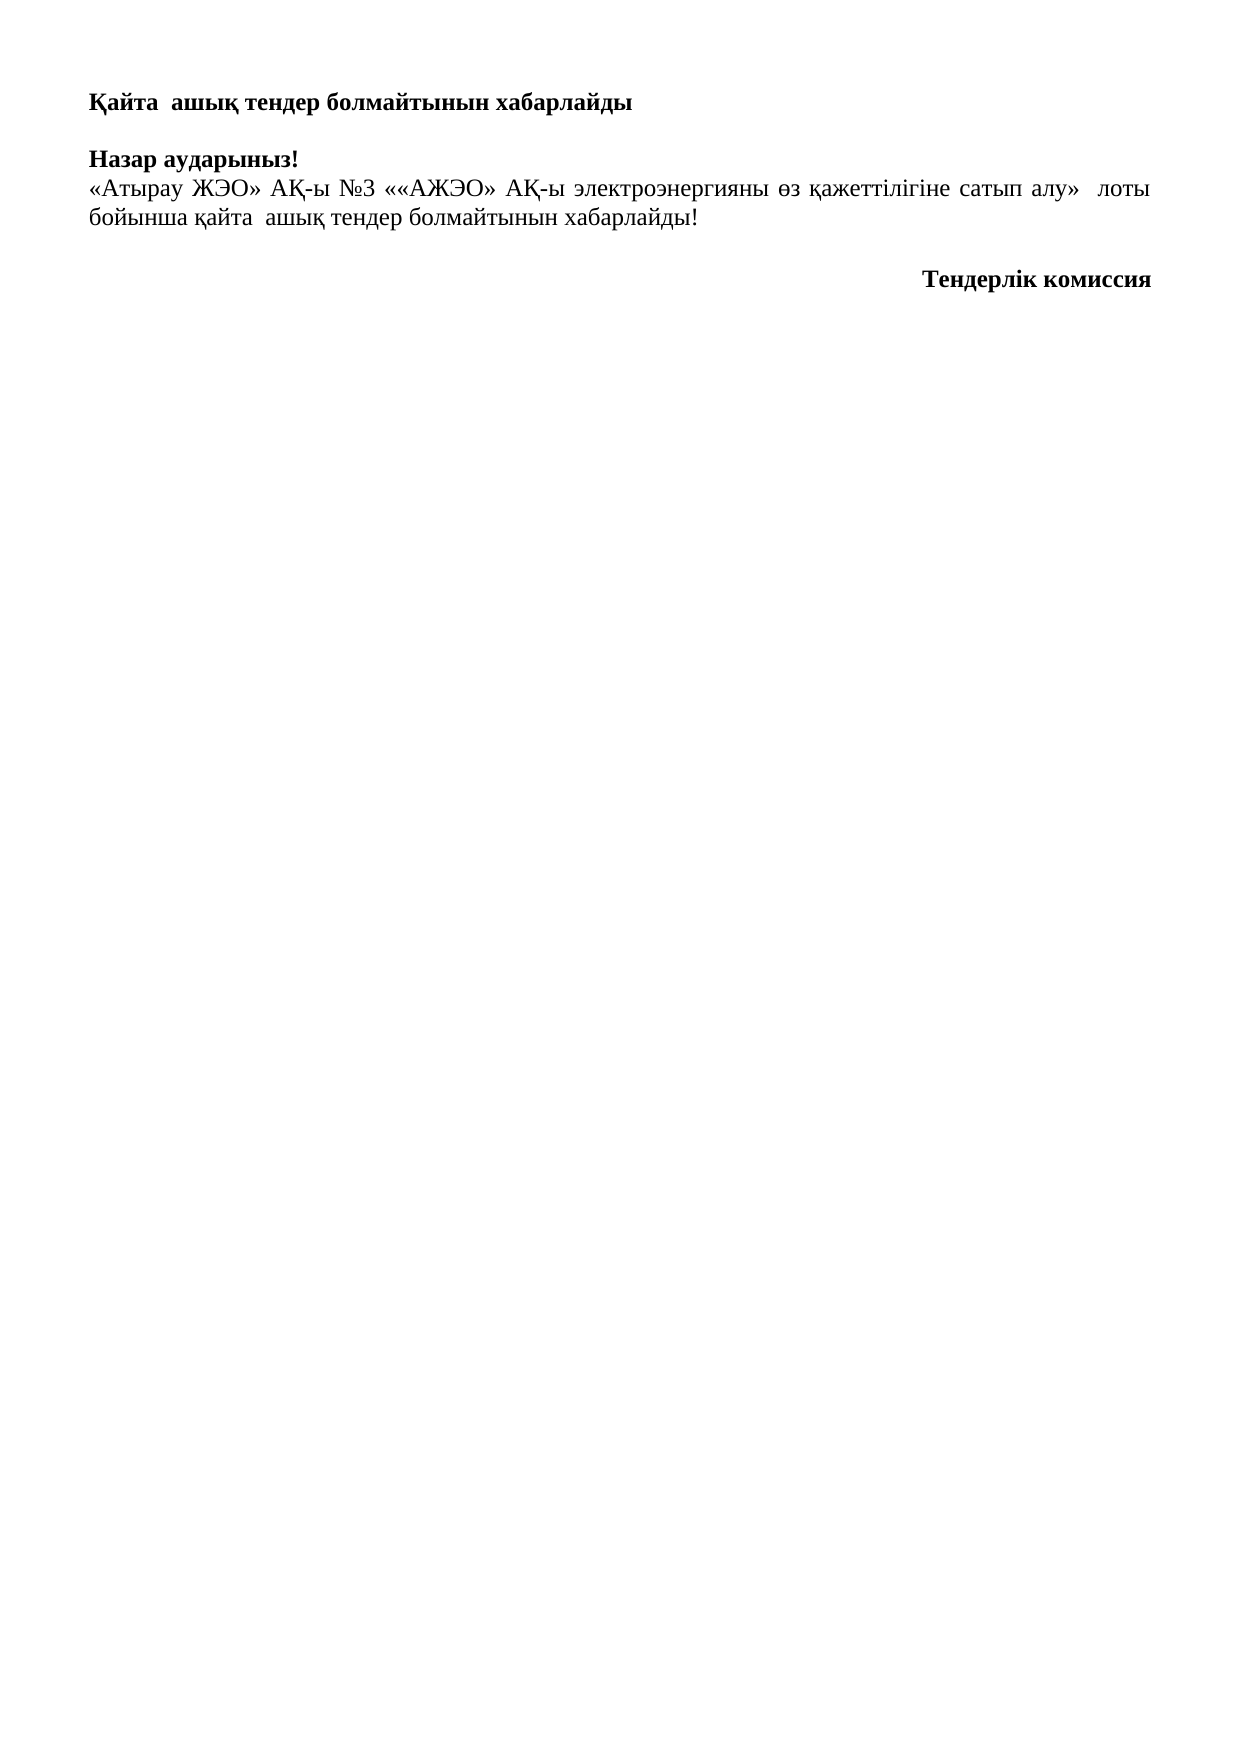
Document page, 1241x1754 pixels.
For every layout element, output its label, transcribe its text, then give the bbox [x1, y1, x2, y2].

text Қайта ашық тендер болмайтынын хабарлайды [89, 87, 1152, 116]
text «Атырау ЖЭО» АҚ-ы №3 ««АЖЭО» АҚ-ы электроэнергияны өз қажеттілігіне сатып алу» лоты бойынша қайта ашық тендер болмайтынын хабарлайды! [89, 173, 1152, 231]
text Тендерлік комиссия [89, 264, 1152, 293]
text Назар аударыныз! [89, 144, 1152, 173]
